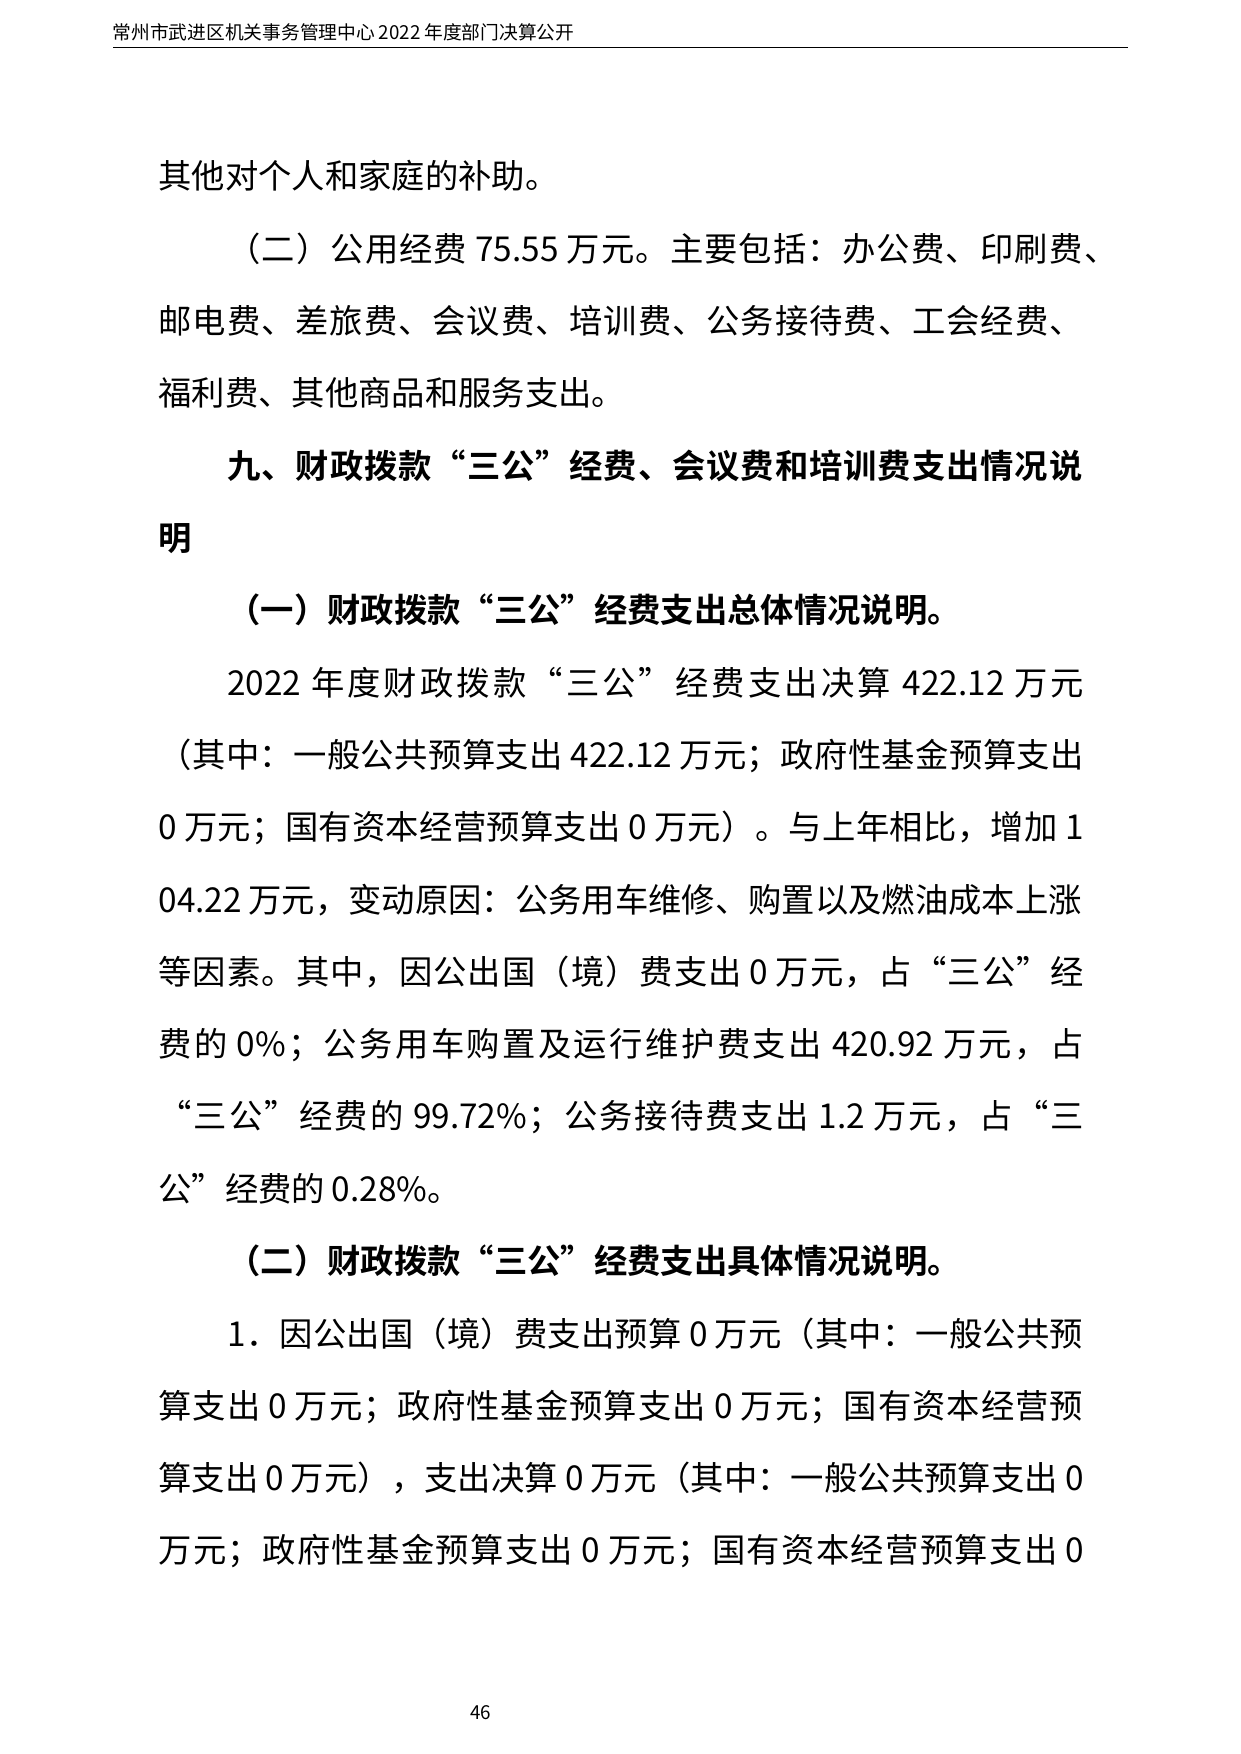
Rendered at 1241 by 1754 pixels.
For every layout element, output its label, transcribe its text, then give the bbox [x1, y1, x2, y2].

text （二）财政拨款“三公”经费支出具体情况说明。 [158, 1235, 1084, 1283]
text （二）公用经费75.55万元。主要包括：办公费、印刷费、邮电费、差旅费、会议费、培训费、公务接待费、工会经费、福利费、其他商品和服务支出。 [158, 222, 1084, 415]
text 2022年度财政拨款“三公”经费支出决算422.12万元（其中：一般公共预算支出422.12万元；政府性基金预算支出0万元；国有资本经营预算支出0万元）。与上年相比，增加104.22万元，变动原因：公务用车维修、购置以及燃油成本上涨等因素。其中，因公出国（境）费支出0万元，占“三公”经费的0%；公务用车购置及运行维护费支出420.92万元，占“三公”经费的99.72%；公务接待费支出1.2万元，占“三公”经费的0.28%。 [158, 656, 1084, 1211]
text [158, 1307, 1084, 1572]
text （一）财政拨款“三公”经费支出总体情况说明。 [158, 584, 1084, 632]
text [158, 150, 1084, 198]
text 九、财政拨款“三公”经费、会议费和培训费支出情况说明 [158, 439, 1084, 560]
